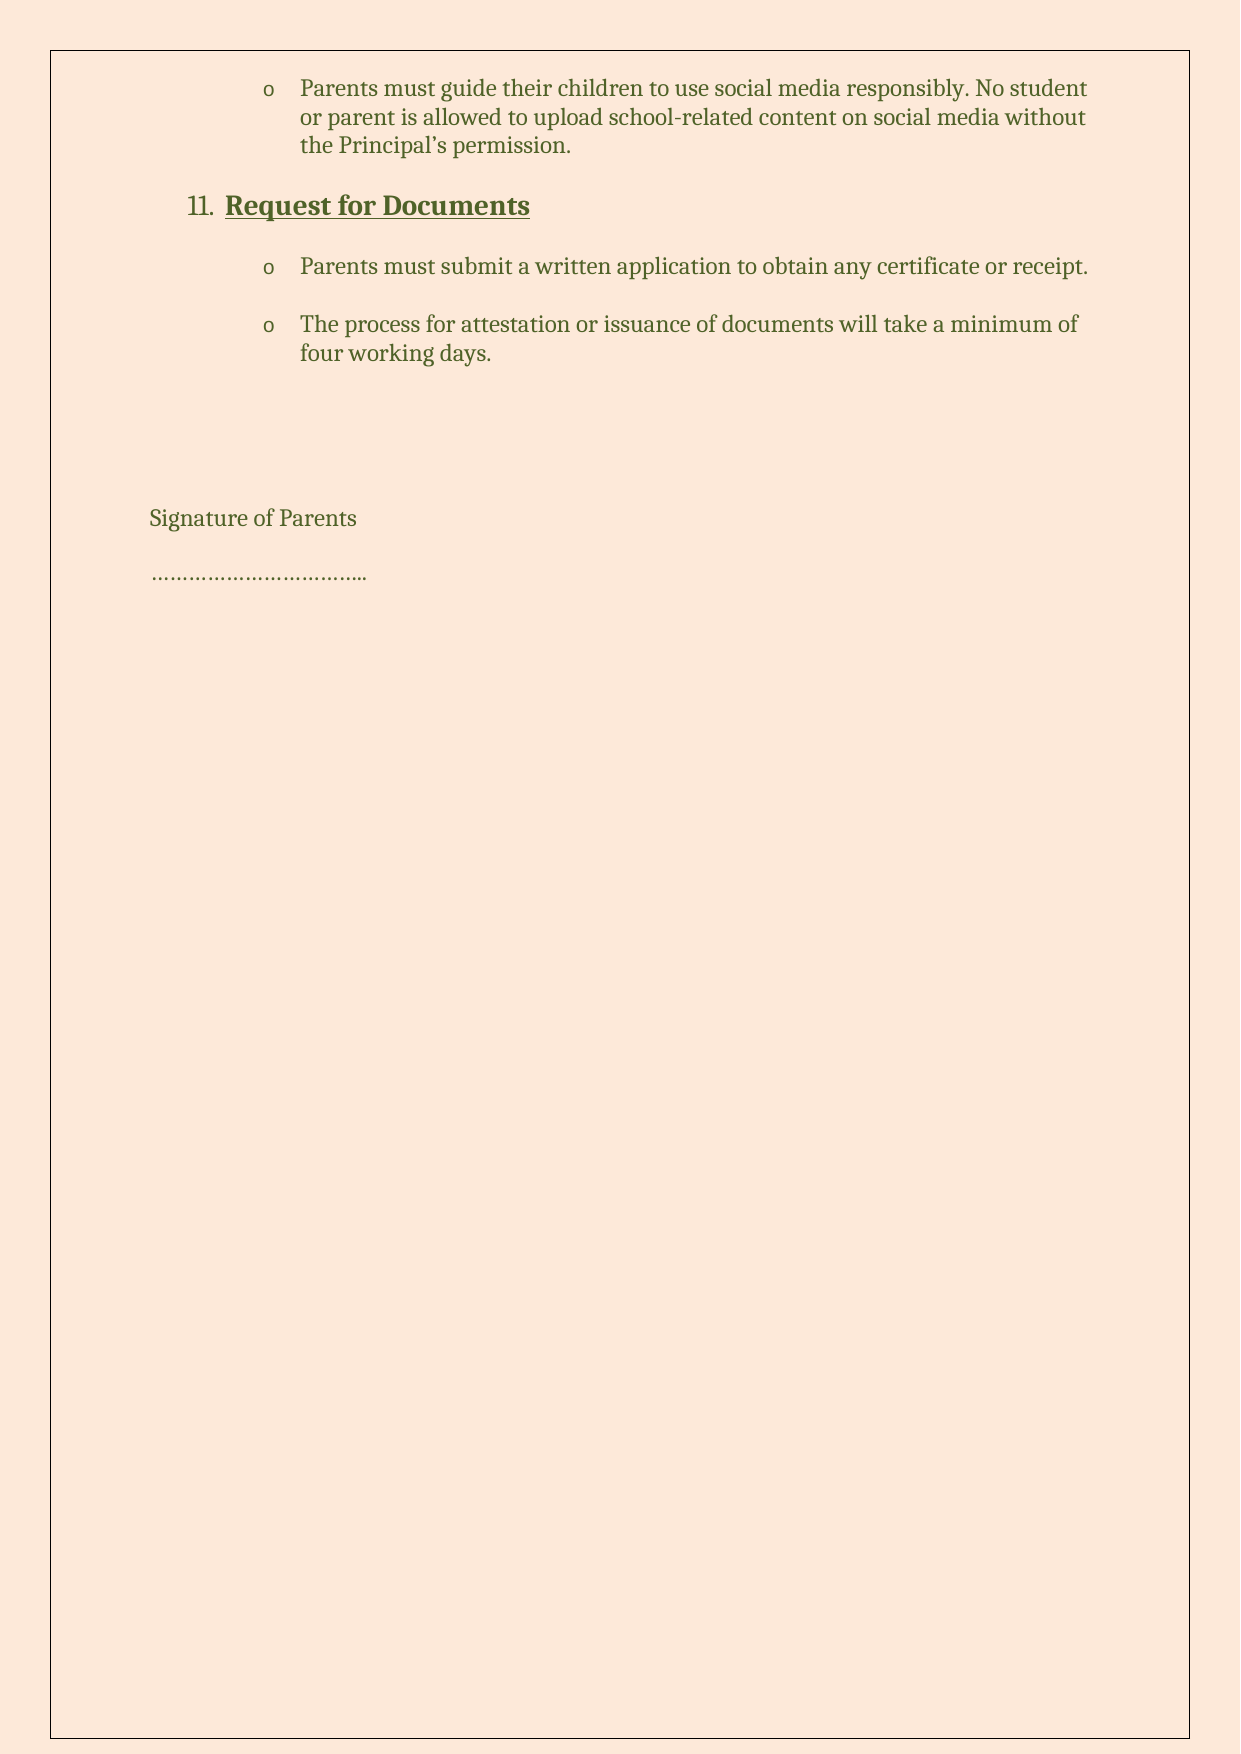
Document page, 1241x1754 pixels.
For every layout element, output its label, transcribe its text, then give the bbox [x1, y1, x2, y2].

list The process for attestation or issuance of documents will take a minimum of four working days. [262, 310, 1090, 367]
list Parents must submit a written application to obtain any certificate or receipt. [262, 252, 1090, 281]
list Request for Documents [187, 189, 1090, 223]
text …………………………….. [150, 558, 1090, 587]
list Parents must guide their children to use social media responsibly. No student or parent is allowed to upload school-related content on social media without the Principal’s permission. [262, 74, 1090, 160]
text Signature of Parents [150, 504, 1090, 533]
